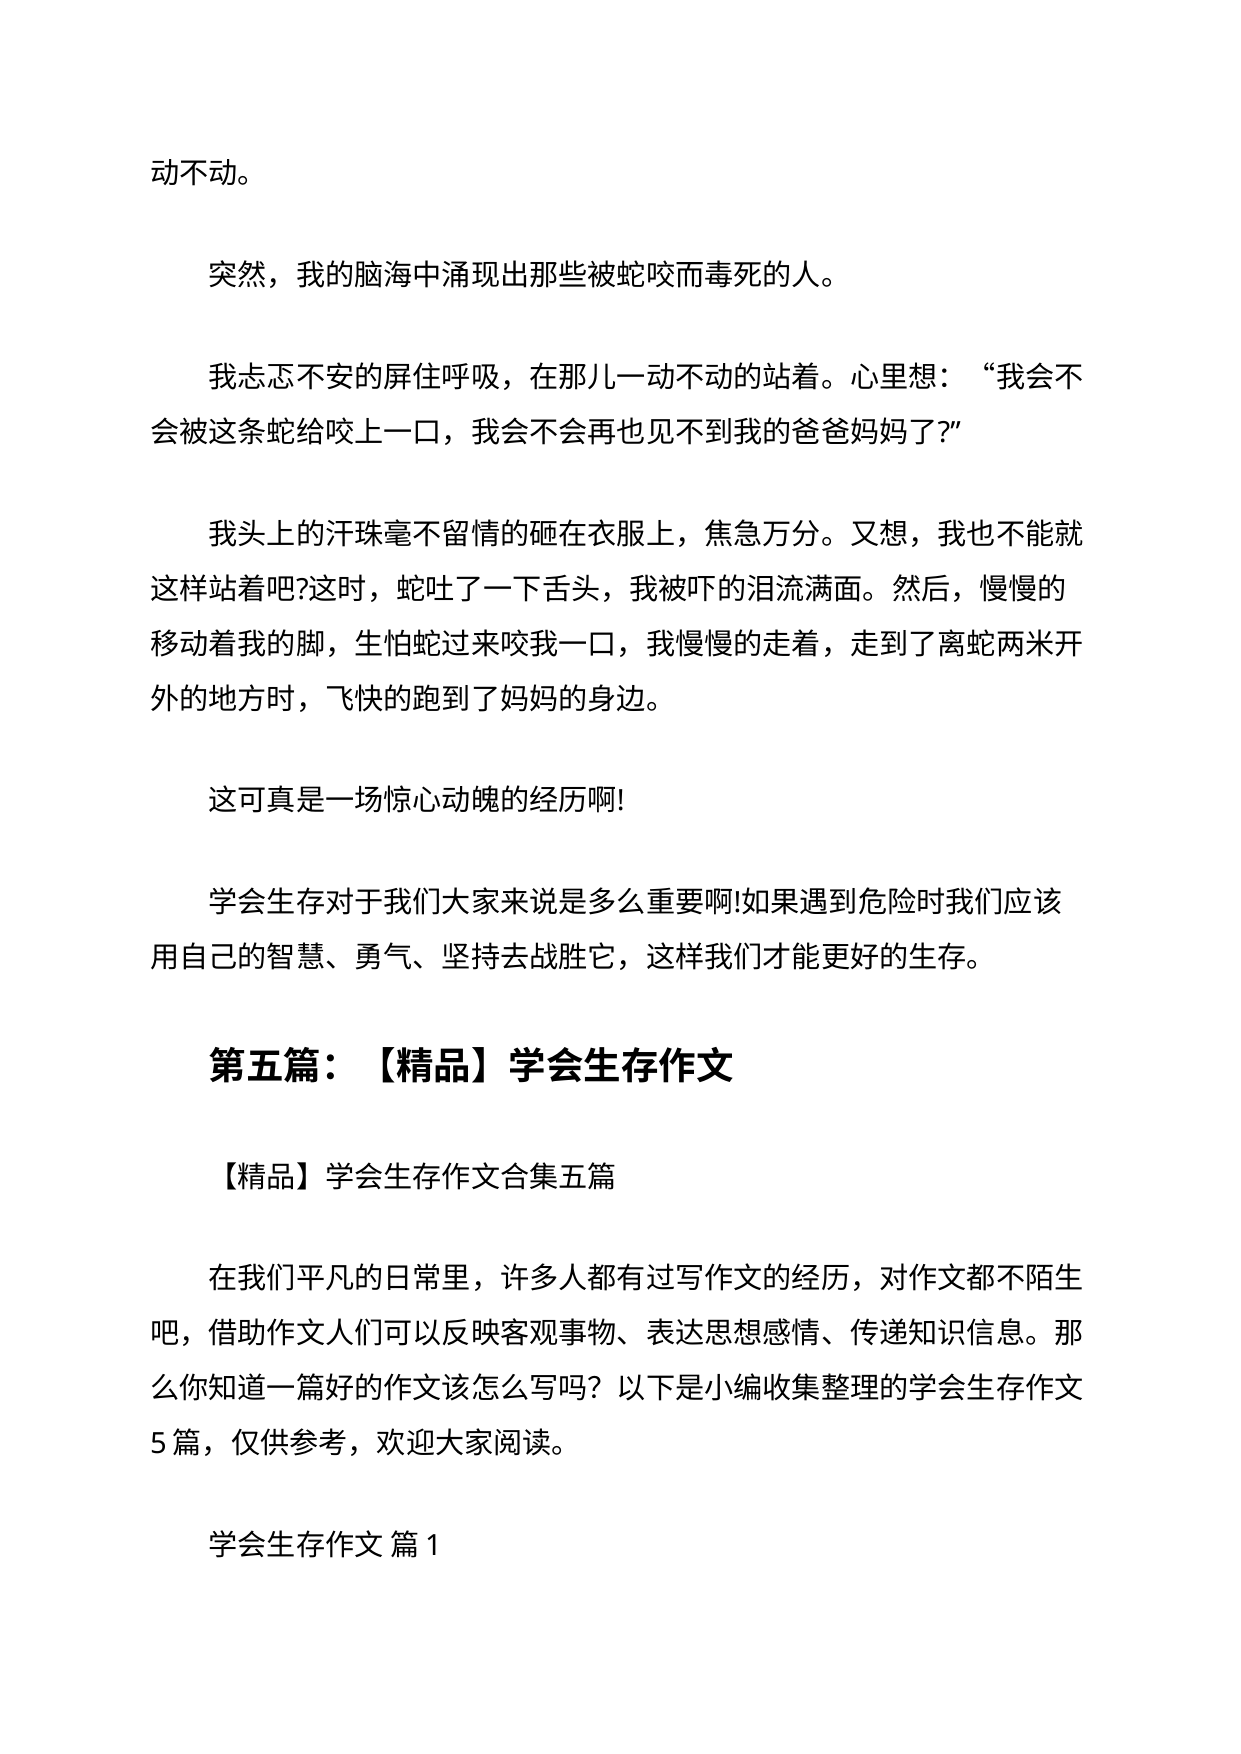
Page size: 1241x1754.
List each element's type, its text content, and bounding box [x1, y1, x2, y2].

text 学会生存对于我们大家来说是多么重要啊!如果遇到危险时我们应该用自己的智慧、勇气、坚持去战胜它，这样我们才能更好的生存。 [150, 879, 1090, 976]
text 我头上的汗珠毫不留情的砸在衣服上，焦急万分。又想，我也不能就这样站着吧?这时，蛇吐了一下舌头，我被吓的泪流满面。然后，慢慢的移动着我的脚，生怕蛇过来咬我一口，我慢慢的走着，走到了离蛇两米开外的地方时，飞快的跑到了妈妈的身边。 [150, 510, 1090, 717]
text 我忐忑不安的屏住呼吸，在那儿一动不动的站着。心里想：“我会不会被这条蛇给咬上一口，我会不会再也见不到我的爸爸妈妈了?” [150, 353, 1090, 451]
text 学会生存作文 篇1 [150, 1522, 1090, 1564]
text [150, 150, 1090, 192]
text 在我们平凡的日常里，许多人都有过写作文的经历，对作文都不陌生吧，借助作文人们可以反映客观事物、表达思想感情、传递知识信息。那么你知道一篇好的作文该怎么写吗？以下是小编收集整理的学会生存作文5篇，仅供参考，欢迎大家阅读。 [150, 1255, 1090, 1462]
text 【精品】学会生存作文合集五篇 [150, 1153, 1090, 1195]
text 突然，我的脑海中涌现出那些被蛇咬而毒死的人。 [150, 252, 1090, 294]
text 第五篇：【精品】学会生存作文 [150, 1036, 1090, 1090]
text 这可真是一场惊心动魄的经历啊! [150, 777, 1090, 819]
